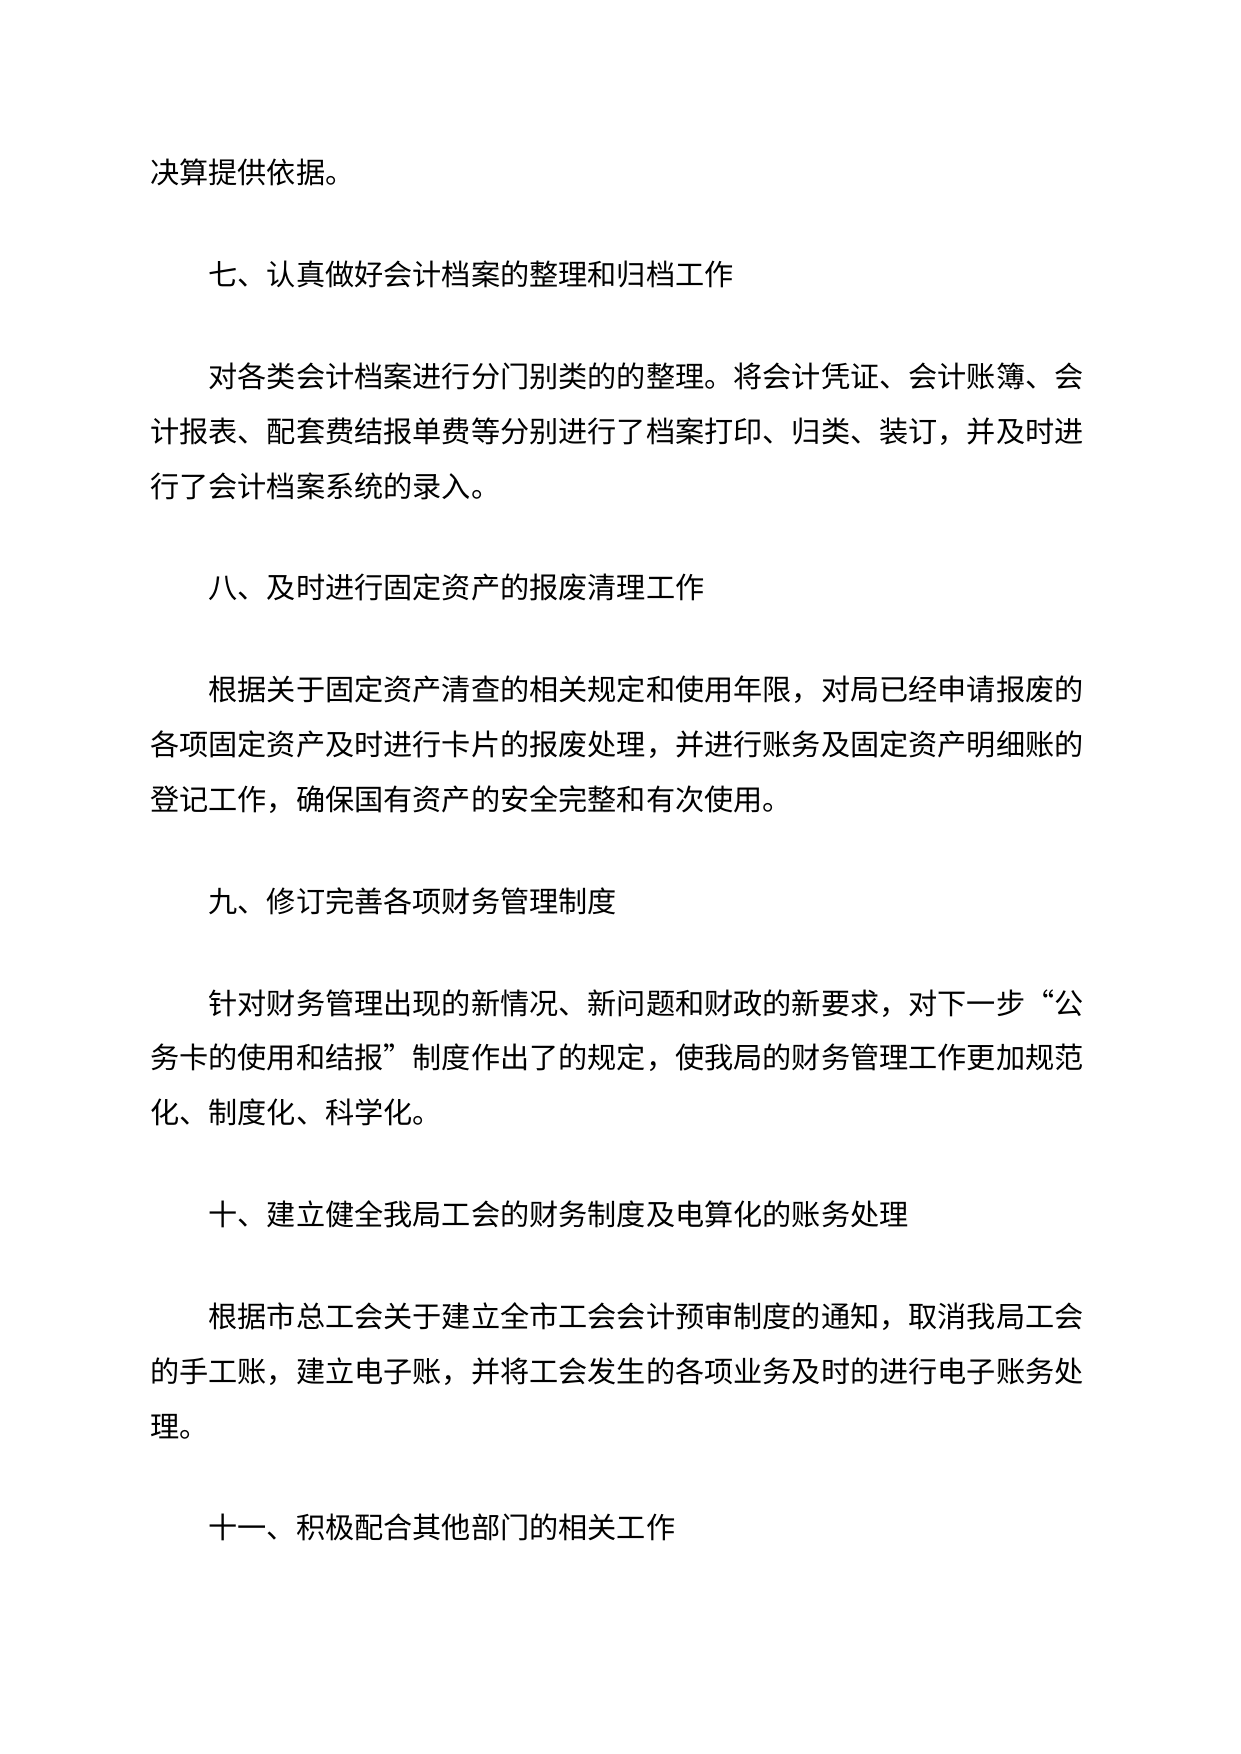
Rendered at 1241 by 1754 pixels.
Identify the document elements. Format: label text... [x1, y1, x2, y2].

text 根据关于固定资产清查的相关规定和使用年限，对局已经申请报废的各项固定资产及时进行卡片的报废处理，并进行账务及固定资产明细账的登记工作，确保国有资产的安全完整和有次使用。 [150, 667, 1090, 819]
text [150, 150, 1090, 192]
text 十一、积极配合其他部门的相关工作 [150, 1505, 1090, 1547]
text 九、修订完善各项财务管理制度 [150, 878, 1090, 921]
text 根据市总工会关于建立全市工会会计预审制度的通知，取消我局工会的手工账，建立电子账，并将工会发生的各项业务及时的进行电子账务处理。 [150, 1293, 1090, 1446]
text 针对财务管理出现的新情况、新问题和财政的新要求，对下一步“公务卡的使用和结报”制度作出了的规定，使我局的财务管理工作更加规范化、制度化、科学化。 [150, 980, 1090, 1132]
text 八、及时进行固定资产的报废清理工作 [150, 565, 1090, 607]
text 对各类会计档案进行分门别类的的整理。将会计凭证、会计账簿、会计报表、配套费结报单费等分别进行了档案打印、归类、装订，并及时进行了会计档案系统的录入。 [150, 353, 1090, 506]
text 十、建立健全我局工会的财务制度及电算化的账务处理 [150, 1192, 1090, 1234]
text 七、认真做好会计档案的整理和归档工作 [150, 252, 1090, 294]
